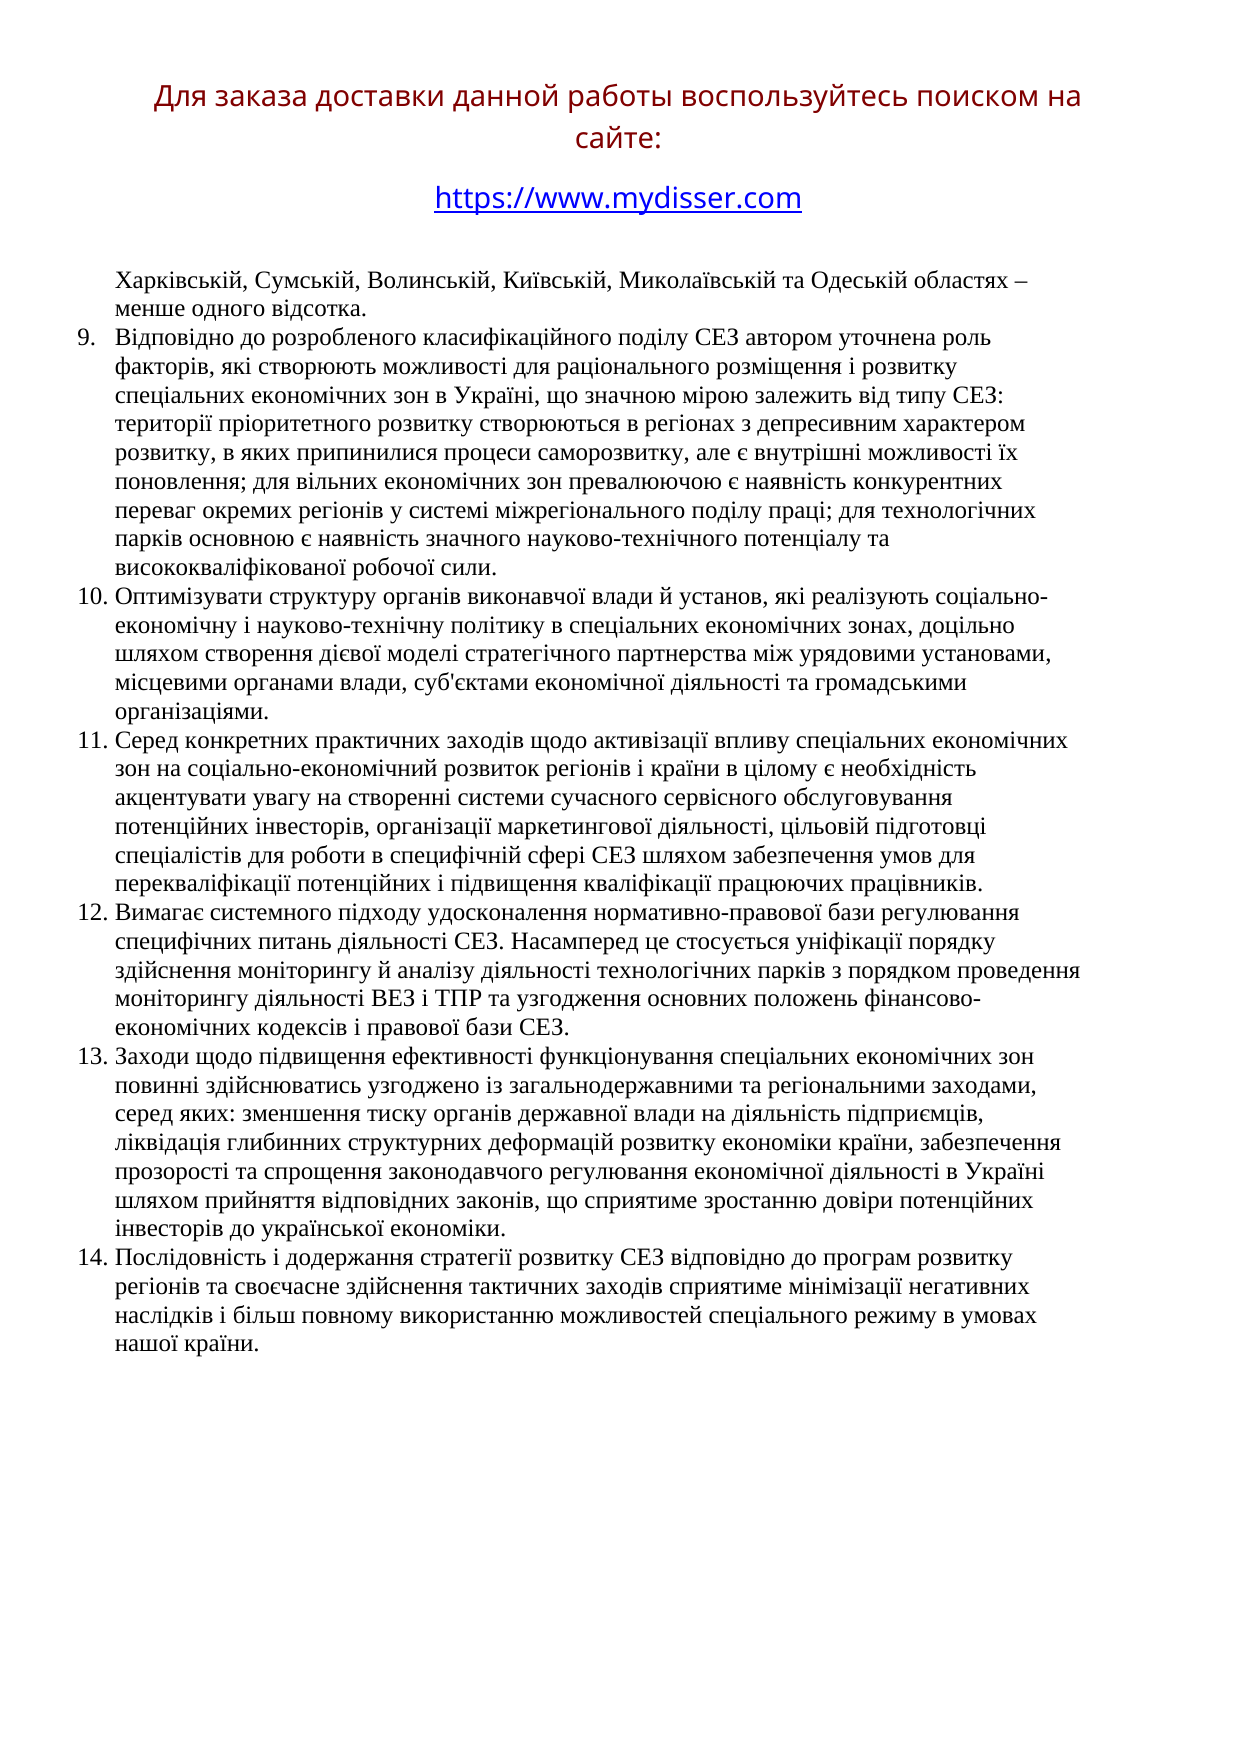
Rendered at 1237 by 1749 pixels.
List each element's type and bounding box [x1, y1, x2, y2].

table_cell [40, 236, 1086, 1386]
